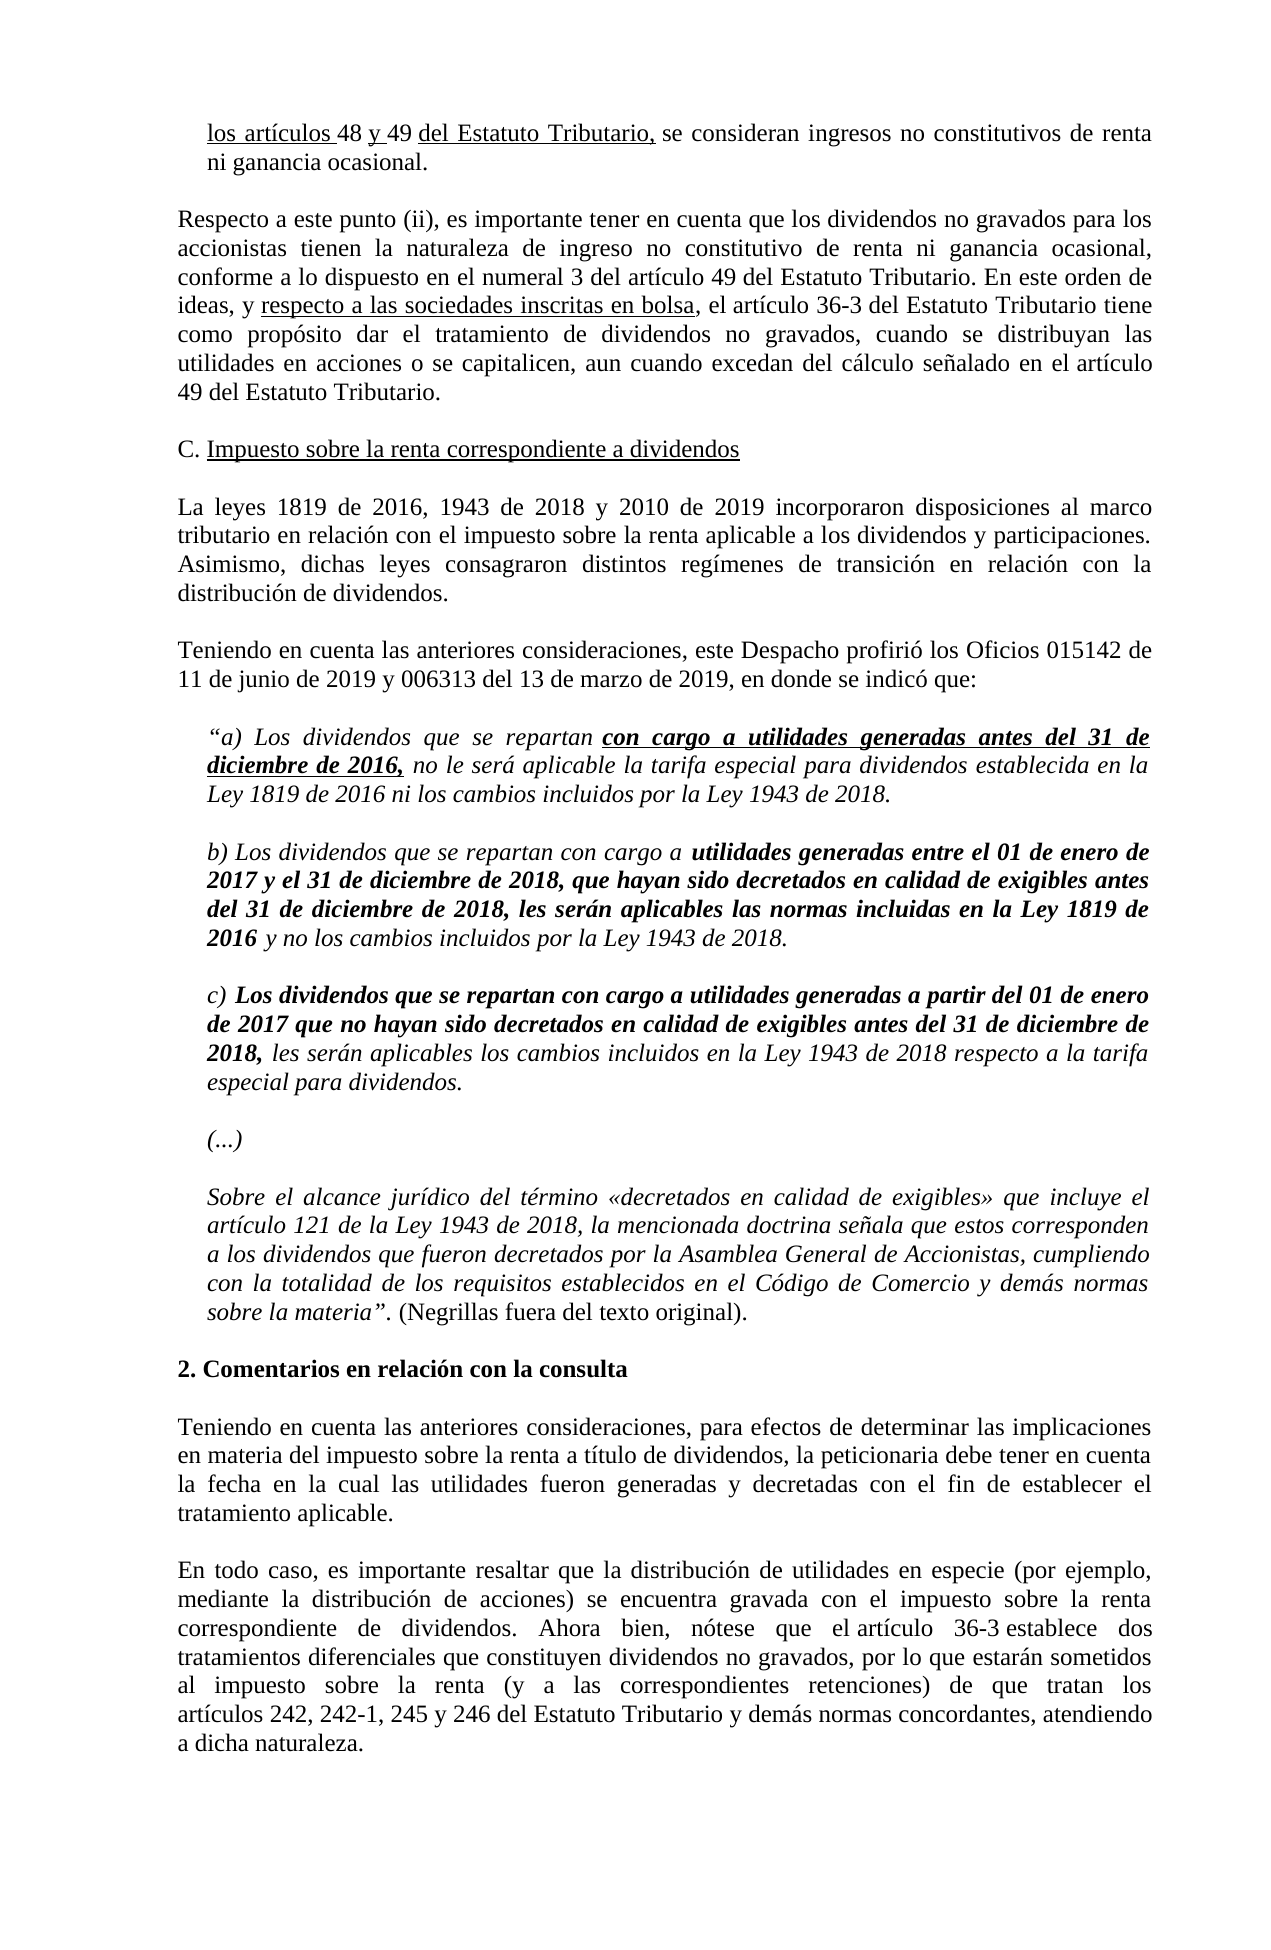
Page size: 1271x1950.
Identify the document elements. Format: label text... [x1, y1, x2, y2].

text La leyes 1819 de 2016, 1943 de 2018 y 2010 de 2019 incorporaron disposiciones al marco tributario en relación con el impuesto sobre la renta aplicable a los dividendos y participaciones. Asimismo, dichas leyes consagraron distintos regímenes de transición en relación con la distribución de dividendos. [177, 492, 1153, 607]
text (...) [207, 1124, 1153, 1153]
text Sobre el alcance jurídico del término «decretados en calidad de exigibles» que incluye el artículo 121 de la Ley 1943 de 2018, la mencionada doctrina señala que estos corresponden a los dividendos que fueron decretados por la Asamblea General de Accionistas, cumpliendo con la totalidad de los requisitos establecidos en el Código de Comercio y demás normas sobre la materia”. (Negrillas fuera del texto original). [207, 1182, 1153, 1326]
text En todo caso, es importante resaltar que la distribución de utilidades en especie (por ejemplo, mediante la distribución de acciones) se encuentra gravada con el impuesto sobre la renta correspondiente de dividendos. Ahora bien, nótese que el artículo 36-3 establece dos tratamientos diferenciales que constituyen dividendos no gravados, por lo que estarán sometidos al impuesto sobre la renta (y a las correspondientes retenciones) de que tratan los artículos 242, 242-1, 245 y 246 del Estatuto Tributario y demás normas concordantes, atendiendo a dicha naturaleza. [177, 1556, 1153, 1757]
text Teniendo en cuenta las anteriores consideraciones, este Despacho profirió los Oficios 015142 de 11 de junio de 2019 y 006313 del 13 de marzo de 2019, en donde se indicó que: [177, 636, 1153, 693]
text Teniendo en cuenta las anteriores consideraciones, para efectos de determinar las implicaciones en materia del impuesto sobre la renta a título de dividendos, la peticionaria debe tener en cuenta la fecha en la cual las utilidades fueron generadas y decretadas con el fin de establecer el tratamiento aplicable. [177, 1412, 1153, 1527]
text b) Los dividendos que se repartan con cargo a utilidades generadas entre el 01 de enero de 2017 y el 31 de diciembre de 2018, que hayan sido decretados en calidad de exigibles antes del 31 de diciembre de 2018, les serán aplicables las normas incluidas en la Ley 1819 de 2016 y no los cambios incluidos por la Ley 1943 de 2018. [207, 837, 1153, 952]
text c) Los dividendos que se repartan con cargo a utilidades generadas a partir del 01 de enero de 2017 que no hayan sido decretados en calidad de exigibles antes del 31 de diciembre de 2018, les serán aplicables los cambios incluidos en la Ley 1943 de 2018 respecto a la tarifa especial para dividendos. [207, 981, 1153, 1096]
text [207, 118, 1153, 176]
text “a) Los dividendos que se repartan con cargo a utilidades generadas antes del 31 de diciembre de 2016, no le será aplicable la tarifa especial para dividendos establecida en la Ley 1819 de 2016 ni los cambios incluidos por la Ley 1943 de 2018. [207, 722, 1153, 808]
text Respecto a este punto (ii), es importante tener en cuenta que los dividendos no gravados para los accionistas tienen la naturaleza de ingreso no constitutivo de renta ni ganancia ocasional, conforme a lo dispuesto en el numeral 3 del artículo 49 del Estatuto Tributario. En este orden de ideas, y respecto a las sociedades inscritas en bolsa, el artículo 36-3 del Estatuto Tributario tiene como propósito dar el tratamiento de dividendos no gravados, cuando se distribuyan las utilidades en acciones o se capitalicen, aun cuando excedan del cálculo señalado en el artículo 49 del Estatuto Tributario. [177, 204, 1153, 406]
text C. Impuesto sobre la renta correspondiente a dividendos [177, 434, 1153, 463]
text 2. Comentarios en relación con la consulta [177, 1354, 1153, 1383]
